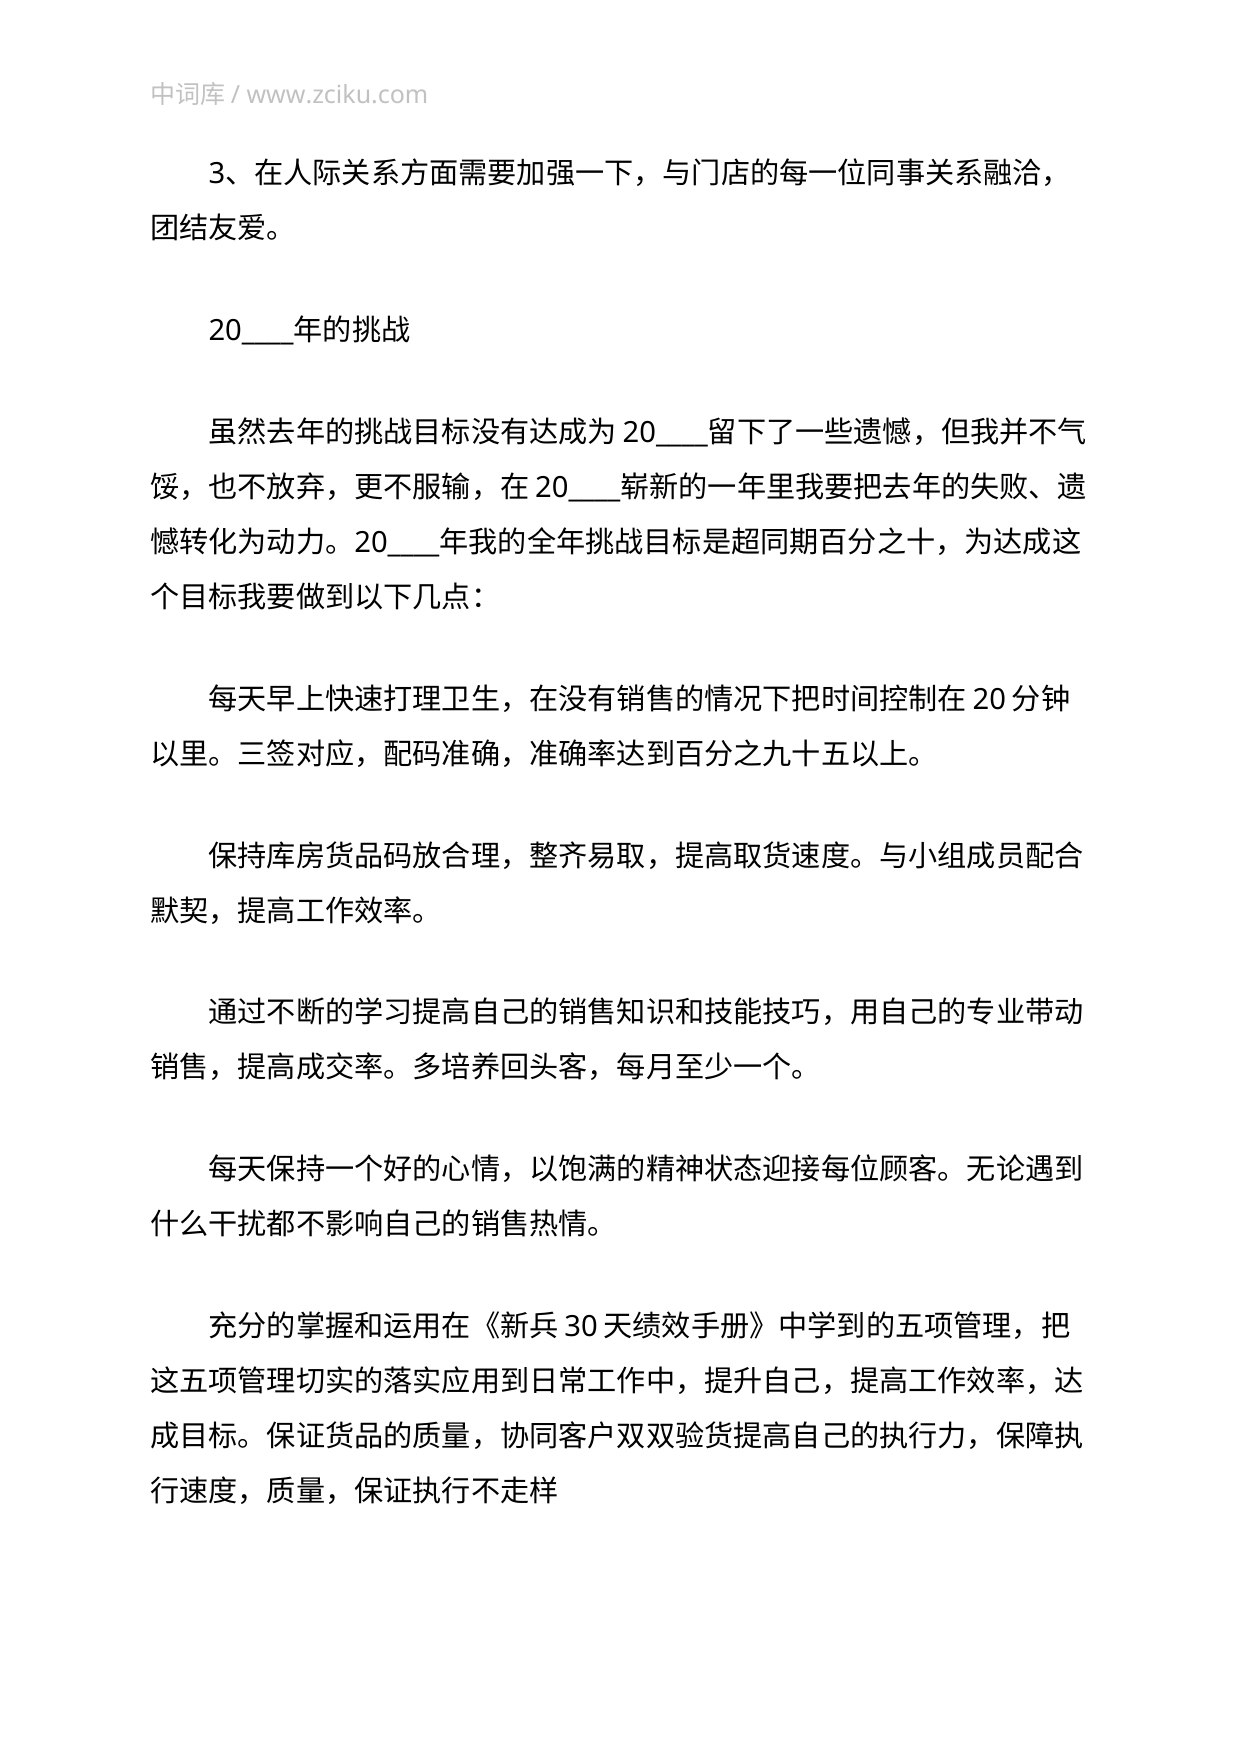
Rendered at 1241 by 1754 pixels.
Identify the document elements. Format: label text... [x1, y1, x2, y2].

text 每天早上快速打理卫生，在没有销售的情况下把时间控制在20分钟以里。三签对应，配码准确，准确率达到百分之九十五以上。 [150, 676, 1090, 773]
text 3、在人际关系方面需要加强一下，与门店的每一位同事关系融洽，团结友爱。 [150, 150, 1090, 247]
text 充分的掌握和运用在《新兵30天绩效手册》中学到的五项管理，把这五项管理切实的落实应用到日常工作中，提升自己，提高工作效率，达成目标。保证货品的质量，协同客户双双验货提高自己的执行力，保障执行速度，质量，保证执行不走样 [150, 1302, 1090, 1509]
text 每天保持一个好的心情，以饱满的精神状态迎接每位顾客。无论遇到什么干扰都不影响自己的销售热情。 [150, 1146, 1090, 1243]
text 虽然去年的挑战目标没有达成为20____留下了一些遗憾，但我并不气馁，也不放弃，更不服输，在20____崭新的一年里我要把去年的失败、遗憾转化为动力。20____年我的全年挑战目标是超同期百分之十，为达成这个目标我要做到以下几点： [150, 409, 1090, 616]
text 保持库房货品码放合理，整齐易取，提高取货速度。与小组成员配合默契，提高工作效率。 [150, 832, 1090, 929]
text 通过不断的学习提高自己的销售知识和技能技巧，用自己的专业带动销售，提高成交率。多培养回头客，每月至少一个。 [150, 989, 1090, 1086]
text 20____年的挑战 [150, 307, 1090, 349]
